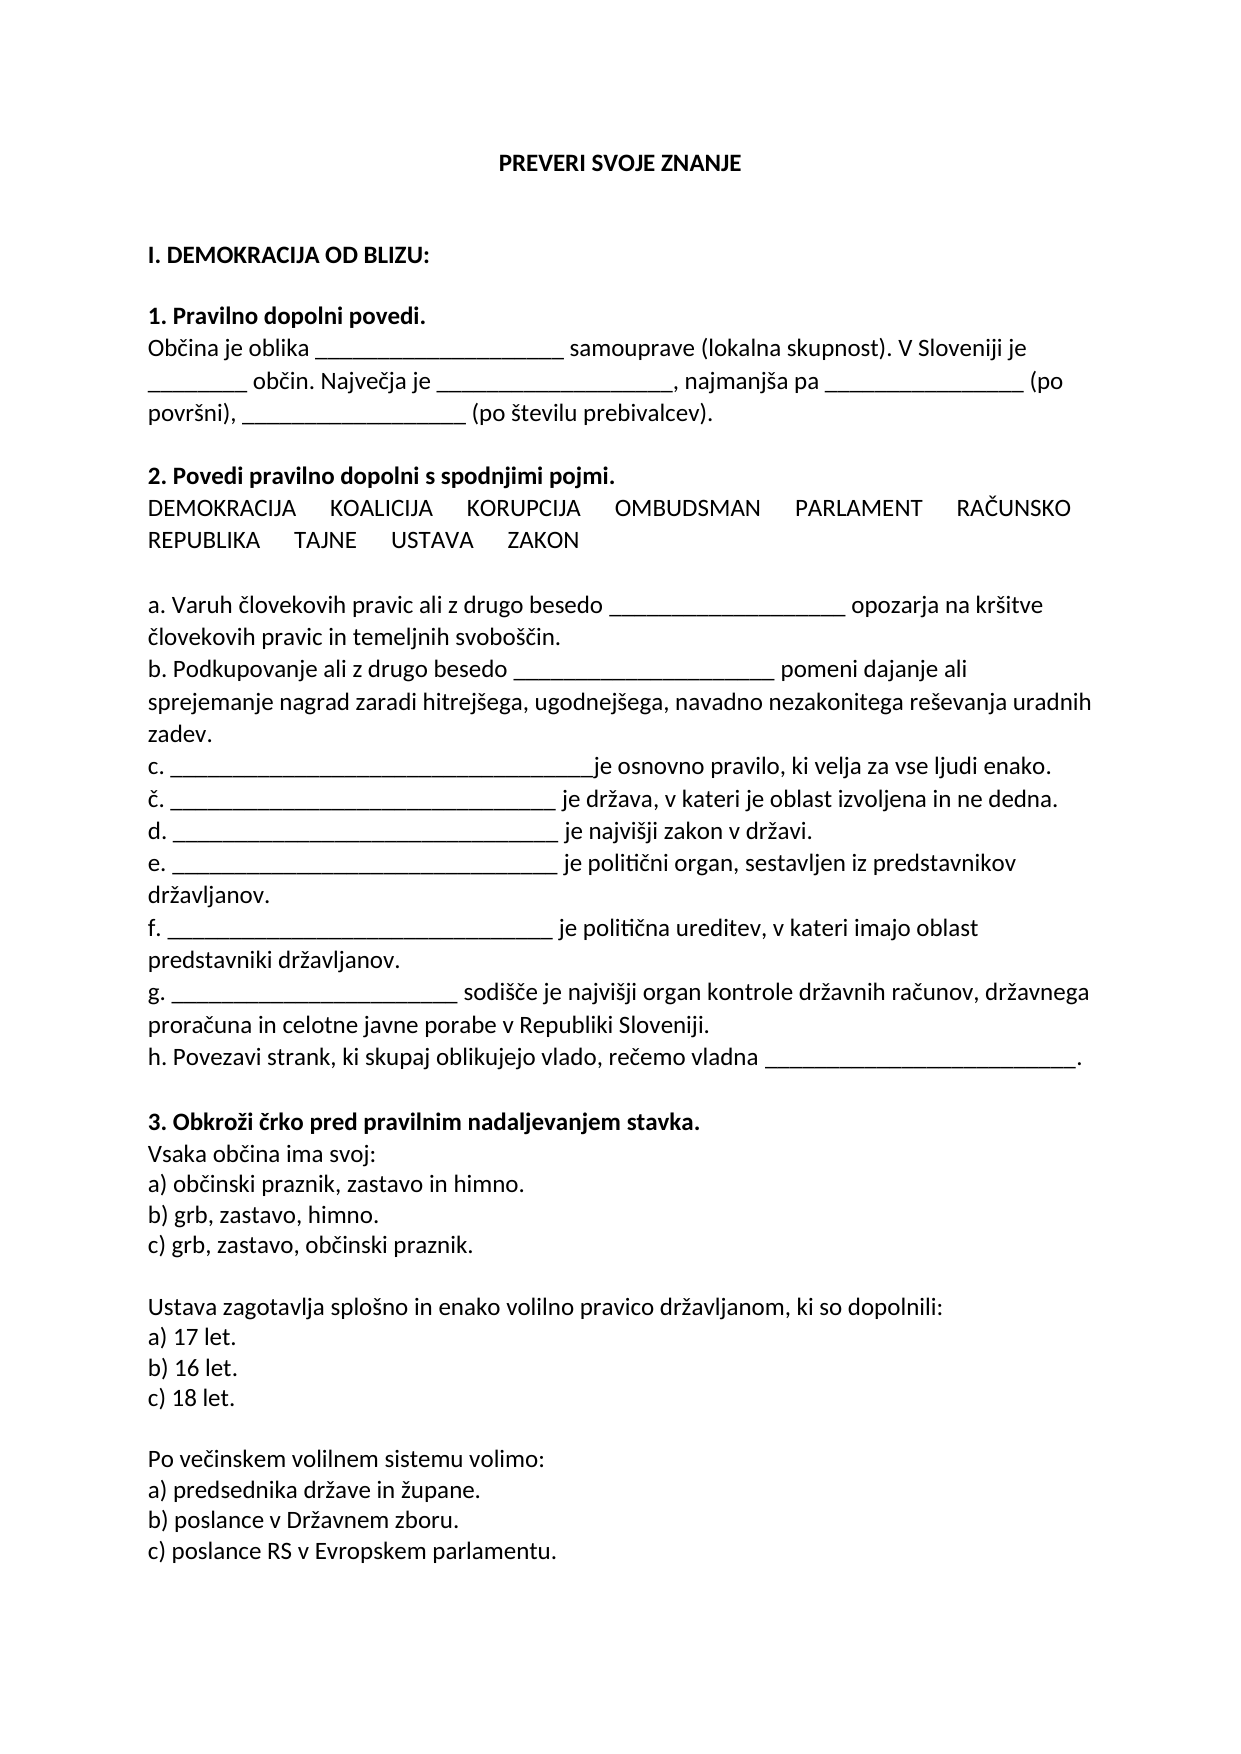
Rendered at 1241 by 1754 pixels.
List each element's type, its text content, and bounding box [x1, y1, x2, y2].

text Po večinskem volilnem sistemu volimo: [148, 1443, 1093, 1474]
text a) 17 let. [148, 1321, 1093, 1352]
text Občina je oblika ____________________ samouprave (lokalna skupnost). V Sloveniji je ________ občin. Največja je ___________________, najmanjša pa ________________ (po površni), __________________ (po številu prebivalcev). [148, 332, 1093, 428]
text a. Varuh človekovih pravic ali z drugo besedo ___________________ opozarja na kršitve človekovih pravic in temeljnih svoboščin. b. Podkupovanje ali z drugo besedo _____________________ pomeni dajanje ali sprejemanje nagrad zaradi hitrejšega, ugodnejšega, navadno nezakonitega reševanja uradnih zadev. c. __________________________________je osnovno pravilo, ki velja za vse ljudi enako. č. _______________________________ je država, v kateri je oblast izvoljena in ne dedna. d. _______________________________ je najvišji zakon v državi. e. _______________________________ je politični organ, sestavljen iz predstavnikov državljanov. f. _______________________________ je politična ureditev, v kateri imajo oblast predstavniki državljanov. g. _______________________ sodišče je najvišji organ kontrole državnih računov, državnega proračuna in celotne javne porabe v Republiki Sloveniji. h. Povezavi strank, ki skupaj oblikujejo vlado, rečemo vladna _________________________. [148, 589, 1093, 1072]
text c) grb, zastavo, občinski praznik. [148, 1229, 1093, 1260]
text a) predsednika države in župane. [148, 1474, 1093, 1504]
text b) grb, zastavo, himno. [148, 1199, 1093, 1229]
text b) poslance v Državnem zboru. [148, 1504, 1093, 1535]
text I. DEMOKRACIJA OD BLIZU: [148, 239, 1093, 270]
text c) poslance RS v Evropskem parlamentu. [148, 1535, 1093, 1565]
text 2. Povedi pravilno dopolni s spodnjimi pojmi. [148, 460, 1093, 490]
text c) 18 let. [148, 1382, 1093, 1413]
text PREVERI SVOJE ZNANJE [148, 148, 1093, 178]
text Vsaka občina ima svoj: [148, 1138, 1093, 1168]
text 1. Pravilno dopolni povedi. [148, 300, 1093, 331]
text Ustava zagotavlja splošno in enako volilno pravico državljanom, ki so dopolnili: [148, 1291, 1093, 1321]
text 3. Obkroži črko pred pravilnim nadaljevanjem stavka. [148, 1106, 1093, 1136]
text a) občinski praznik, zastavo in himno. [148, 1168, 1093, 1199]
text b) 16 let. [148, 1352, 1093, 1382]
text REPUBLIKA TAJNE USTAVA ZAKON [148, 524, 1093, 555]
text DEMOKRACIJA KOALICIJA KORUPCIJA OMBUDSMAN PARLAMENT RAČUNSKO [148, 492, 1093, 523]
